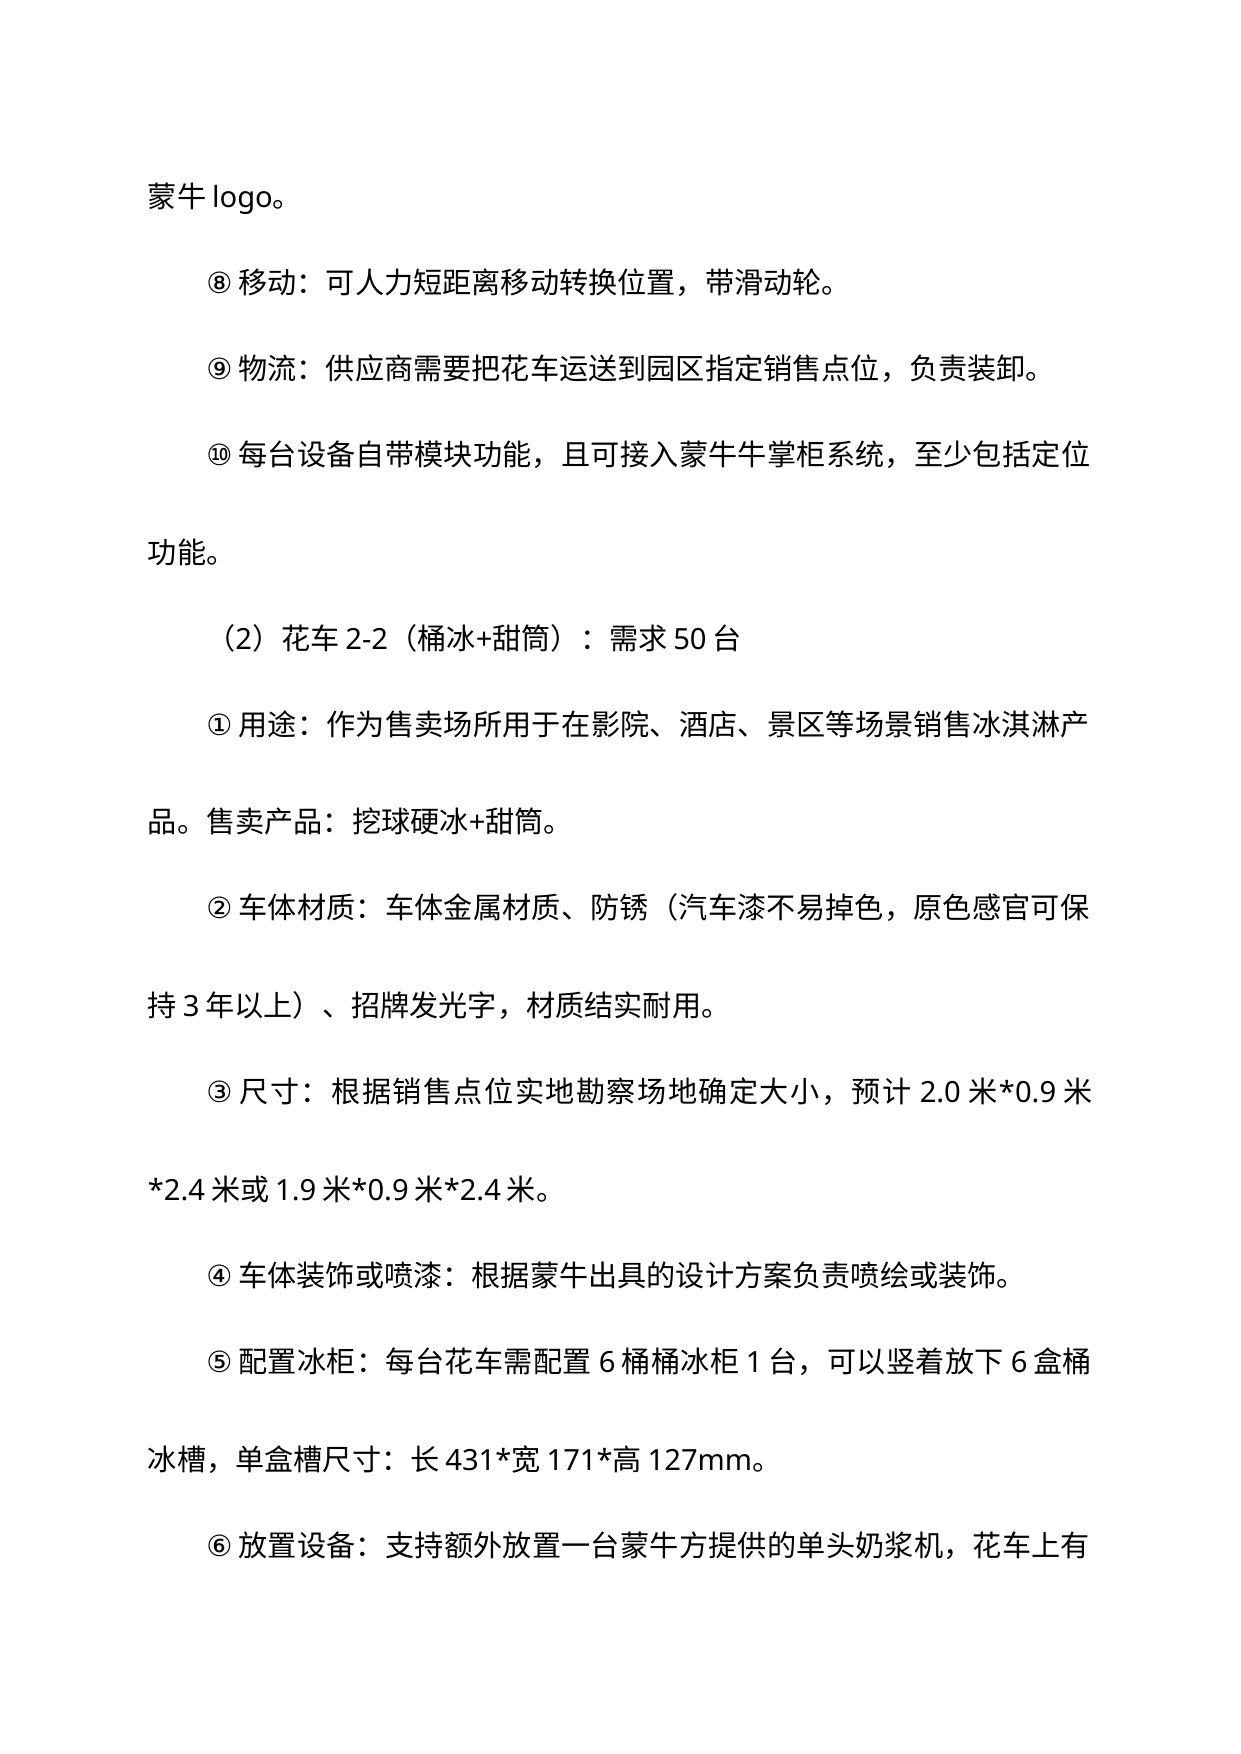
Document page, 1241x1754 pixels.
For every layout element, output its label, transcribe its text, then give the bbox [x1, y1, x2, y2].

text ④车体装饰或喷漆：根据蒙牛出具的设计方案负责喷绘或装饰。 [148, 1241, 1092, 1306]
text ①用途：作为售卖场所用于在影院、酒店、景区等场景销售冰淇淋产品。售卖产品：挖球硬冰+甜筒。 [148, 690, 1092, 853]
text ⑧移动：可人力短距离移动转换位置，带滑动轮。 [148, 248, 1092, 313]
text ⑩每台设备自带模块功能，且可接入蒙牛牛掌柜系统，至少包括定位功能。 [148, 420, 1092, 583]
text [148, 1511, 1092, 1576]
text ③尺寸：根据销售点位实地勘察场地确定大小，预计2.0米*0.9米*2.4米或1.9米*0.9米*2.4米。 [148, 1057, 1092, 1220]
text （2）花车2-2（桶冰+甜筒）：需求50台 [148, 604, 1092, 669]
text ⑤配置冰柜：每台花车需配置6桶桶冰柜1台，可以竖着放下6盒桶冰槽，单盒槽尺寸：长431*宽171*高127mm。 [148, 1327, 1092, 1490]
text ②车体材质：车体金属材质、防锈（汽车漆不易掉色，原色感官可保持3年以上）、招牌发光字，材质结实耐用。 [148, 874, 1092, 1036]
text ⑨物流：供应商需要把花车运送到园区指定销售点位，负责装卸。 [148, 334, 1092, 399]
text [148, 162, 1092, 227]
